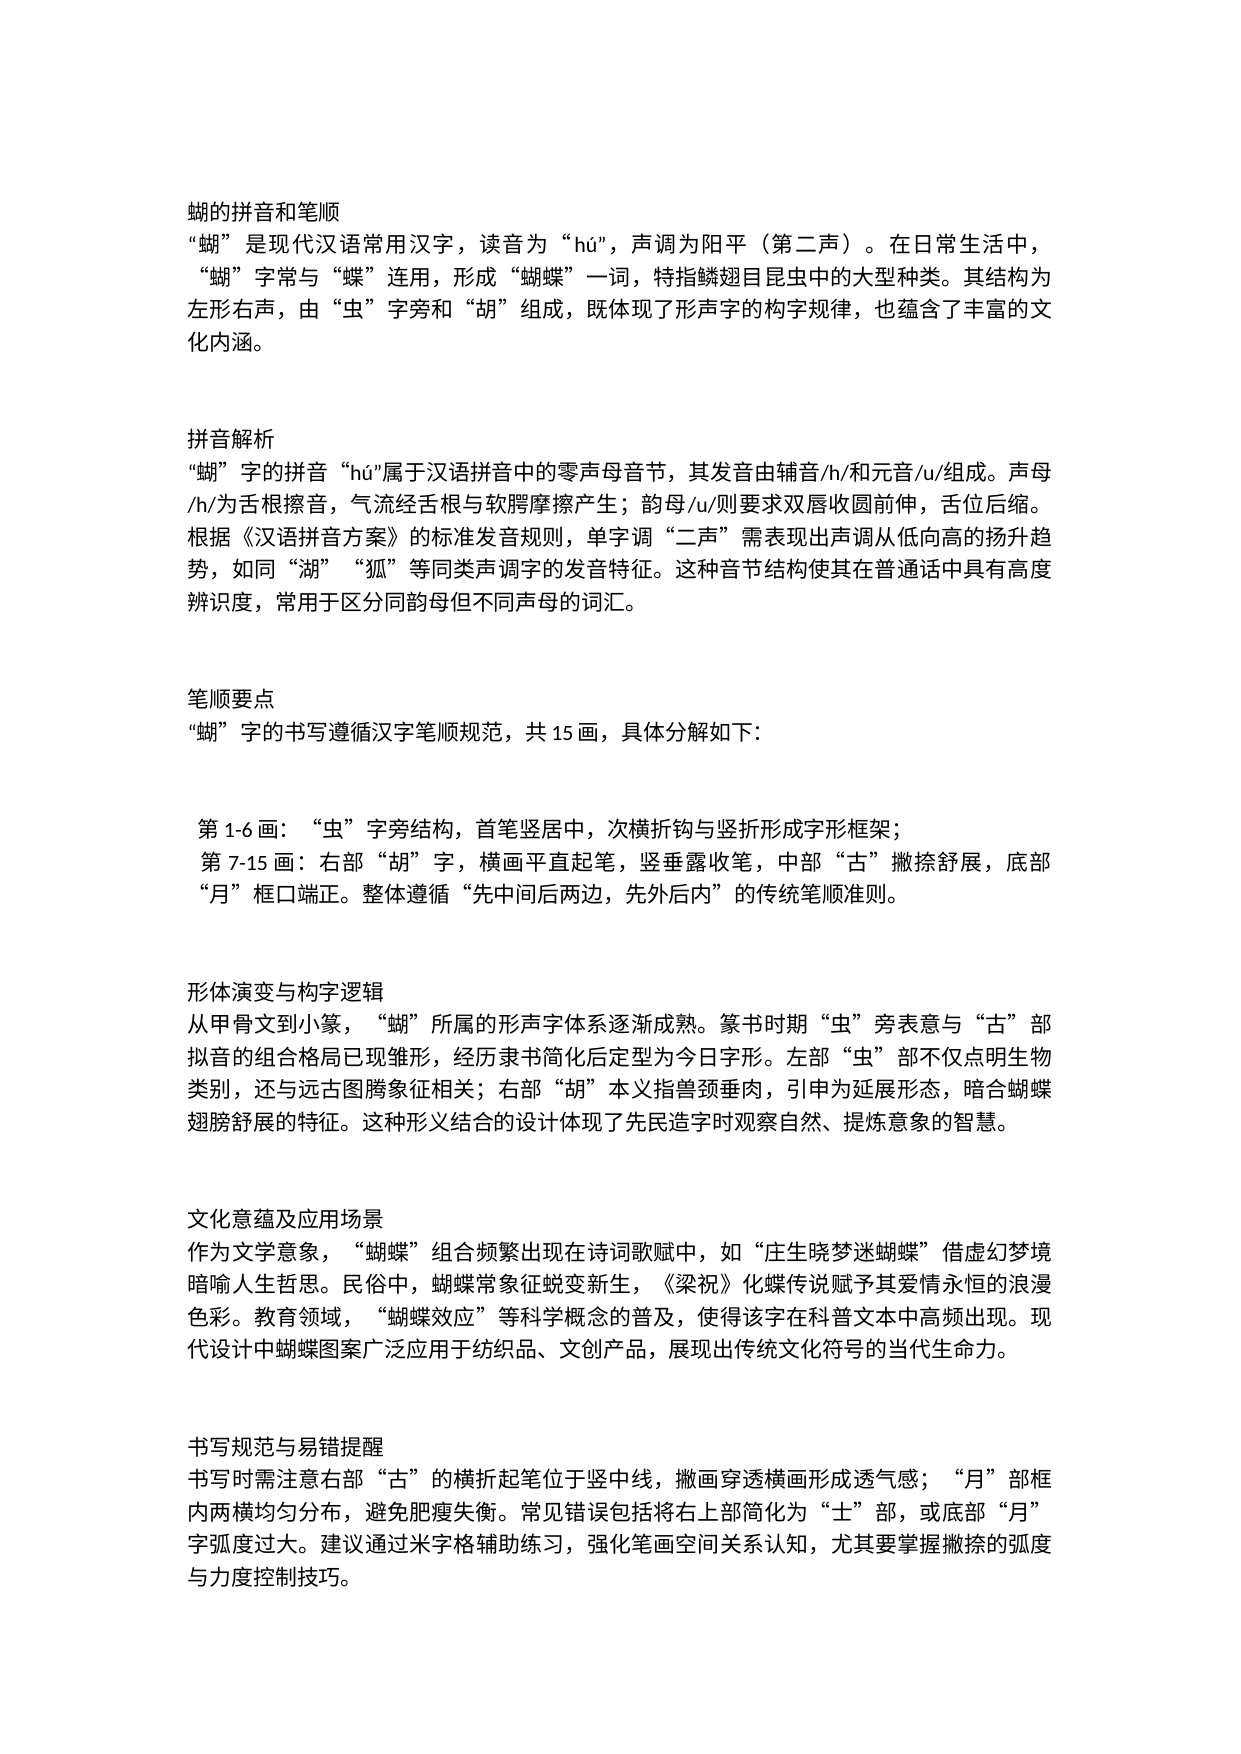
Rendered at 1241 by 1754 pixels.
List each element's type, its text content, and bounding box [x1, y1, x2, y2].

text 拼音解析 [187, 422, 1053, 454]
text “蝴”字的书写遵循汉字笔顺规范，共15画，具体分解如下： [187, 714, 1053, 747]
text 文化意蕴及应用场景 [187, 1202, 1053, 1234]
text 作为文学意象，“蝴蝶”组合频繁出现在诗词歌赋中，如“庄生晓梦迷蝴蝶”借虚幻梦境暗喻人生哲思。民俗中，蝴蝶常象征蜕变新生，《梁祝》化蝶传说赋予其爱情永恒的浪漫色彩。教育领域，“蝴蝶效应”等科学概念的普及，使得该字在科普文本中高频出现。现代设计中蝴蝶图案广泛应用于纺织品、文创产品，展现出传统文化符号的当代生命力。 [187, 1234, 1053, 1364]
text 形体演变与构字逻辑 [187, 974, 1053, 1007]
text 第7-15画：右部“胡”字，横画平直起笔，竖垂露收笔，中部“古”撇捺舒展，底部“月”框口端正。整体遵循“先中间后两边，先外后内”的传统笔顺准则。 [187, 844, 1053, 909]
text 书写时需注意右部“古”的横折起笔位于竖中线，撇画穿透横画形成透气感；“月”部框内两横均匀分布，避免肥瘦失衡。常见错误包括将右上部简化为“士”部，或底部“月”字弧度过大。建议通过米字格辅助练习，强化笔画空间关系认知，尤其要掌握撇捺的弧度与力度控制技巧。 [187, 1462, 1053, 1592]
text 蝴的拼音和笔顺 [187, 194, 1053, 227]
text 书写规范与易错提醒 [187, 1429, 1053, 1462]
text “蝴”字的拼音“hú”属于汉语拼音中的零声母音节，其发音由辅音/h/和元音/u/组成。声母/h/为舌根擦音，气流经舌根与软腭摩擦产生；韵母/u/则要求双唇收圆前伸，舌位后缩。根据《汉语拼音方案》的标准发音规则，单字调“二声”需表现出声调从低向高的扬升趋势，如同“湖”“狐”等同类声调字的发音特征。这种音节结构使其在普通话中具有高度辨识度，常用于区分同韵母但不同声母的词汇。 [187, 454, 1053, 617]
text 笔顺要点 [187, 682, 1053, 714]
text 第1-6画：“虫”字旁结构，首笔竖居中，次横折钩与竖折形成字形框架； [187, 812, 1053, 844]
text 从甲骨文到小篆，“蝴”所属的形声字体系逐渐成熟。篆书时期“虫”旁表意与“古”部拟音的组合格局已现雏形，经历隶书简化后定型为今日字形。左部“虫”部不仅点明生物类别，还与远古图腾象征相关；右部“胡”本义指兽颈垂肉，引申为延展形态，暗合蝴蝶翅膀舒展的特征。这种形义结合的设计体现了先民造字时观察自然、提炼意象的智慧。 [187, 1007, 1053, 1137]
text “蝴”是现代汉语常用汉字，读音为“hú”，声调为阳平（第二声）。在日常生活中，“蝴”字常与“蝶”连用，形成“蝴蝶”一词，特指鳞翅目昆虫中的大型种类。其结构为左形右声，由“虫”字旁和“胡”组成，既体现了形声字的构字规律，也蕴含了丰富的文化内涵。 [187, 227, 1053, 357]
